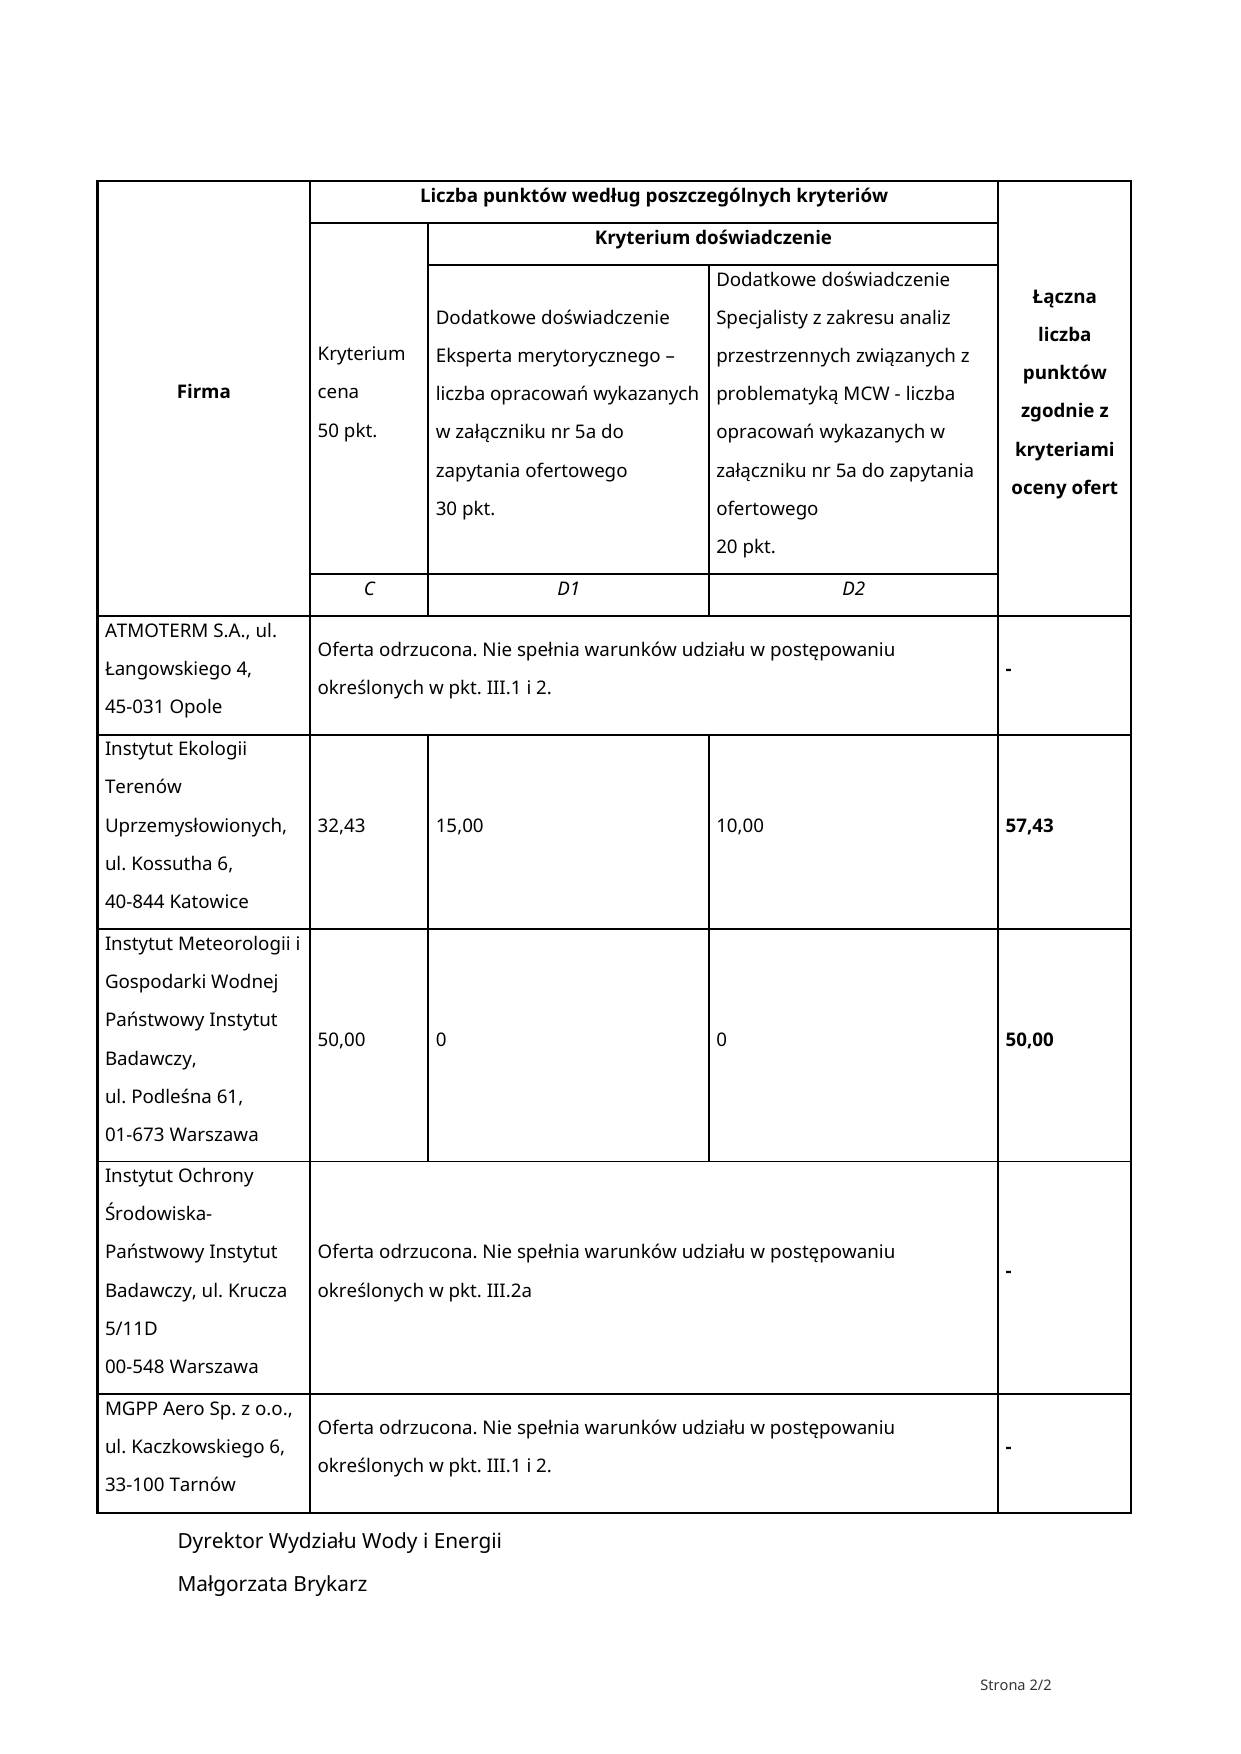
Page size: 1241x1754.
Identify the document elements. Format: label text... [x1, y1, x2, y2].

table_cell Dodatkowe doświadczenie Eksperta merytorycznego – liczba opracowań wykazanych w załączniku nr 5a do zapytania ofertowego 30 pkt. [429, 266, 708, 573]
table_cell MGPP Aero Sp. z o.o., ul. Kaczkowskiego 6, 33-100 Tarnów [99, 1395, 309, 1512]
table_cell - [999, 1395, 1130, 1512]
table_cell Dodatkowe doświadczenie Specjalisty z zakresu analiz przestrzennych związanych z problematyką MCW - liczba opracowań wykazanych w załączniku nr 5a do zapytania ofertowego 20 pkt. [710, 266, 997, 573]
table_cell ATMOTERM S.A., ul. Łangowskiego 4, 45-031 Opole [99, 617, 309, 733]
table_cell C [311, 575, 427, 615]
table_cell Kryterium cena 50 pkt. [311, 224, 427, 573]
table_cell 32,43 [311, 736, 427, 928]
table_cell Oferta odrzucona. Nie spełnia warunków udziału w postępowaniu określonych w pkt. III.1 i 2. [311, 617, 997, 733]
table_cell D2 [710, 575, 997, 615]
table_cell - [999, 1162, 1130, 1393]
table_cell Oferta odrzucona. Nie spełnia warunków udziału w postępowaniu określonych w pkt. III.2a [311, 1162, 997, 1393]
table_cell 50,00 [999, 930, 1130, 1161]
text Małgorzata Brykarz [177, 1569, 1051, 1597]
table_cell D1 [429, 575, 708, 615]
text Dyrektor Wydziału Wody i Energii [177, 1526, 1051, 1554]
table_header Liczba punktów według poszczególnych kryteriów [311, 182, 997, 222]
table_cell Instytut Ekologii Terenów Uprzemysłowionych, ul. Kossutha 6, 40-844 Katowice [99, 736, 309, 928]
table_header Łączna liczba punktów zgodnie z kryteriami oceny ofert [999, 182, 1130, 615]
table_cell 57,43 [999, 736, 1130, 928]
table_cell Kryterium doświadczenie [429, 224, 997, 264]
table_header Firma [99, 182, 309, 615]
table_cell 15,00 [429, 736, 708, 928]
table_cell Oferta odrzucona. Nie spełnia warunków udziału w postępowaniu określonych w pkt. III.1 i 2. [311, 1395, 997, 1512]
table_cell Instytut Meteorologii i Gospodarki Wodnej Państwowy Instytut Badawczy, ul. Podleśna 61, 01-673 Warszawa [99, 930, 309, 1161]
table_cell - [999, 617, 1130, 733]
table_cell 0 [710, 930, 997, 1161]
table_cell 50,00 [311, 930, 427, 1161]
table_cell Instytut Ochrony Środowiska-Państwowy Instytut Badawczy, ul. Krucza 5/11D 00-548 Warszawa [99, 1162, 309, 1393]
table_cell 10,00 [710, 736, 997, 928]
table_cell 0 [429, 930, 708, 1161]
